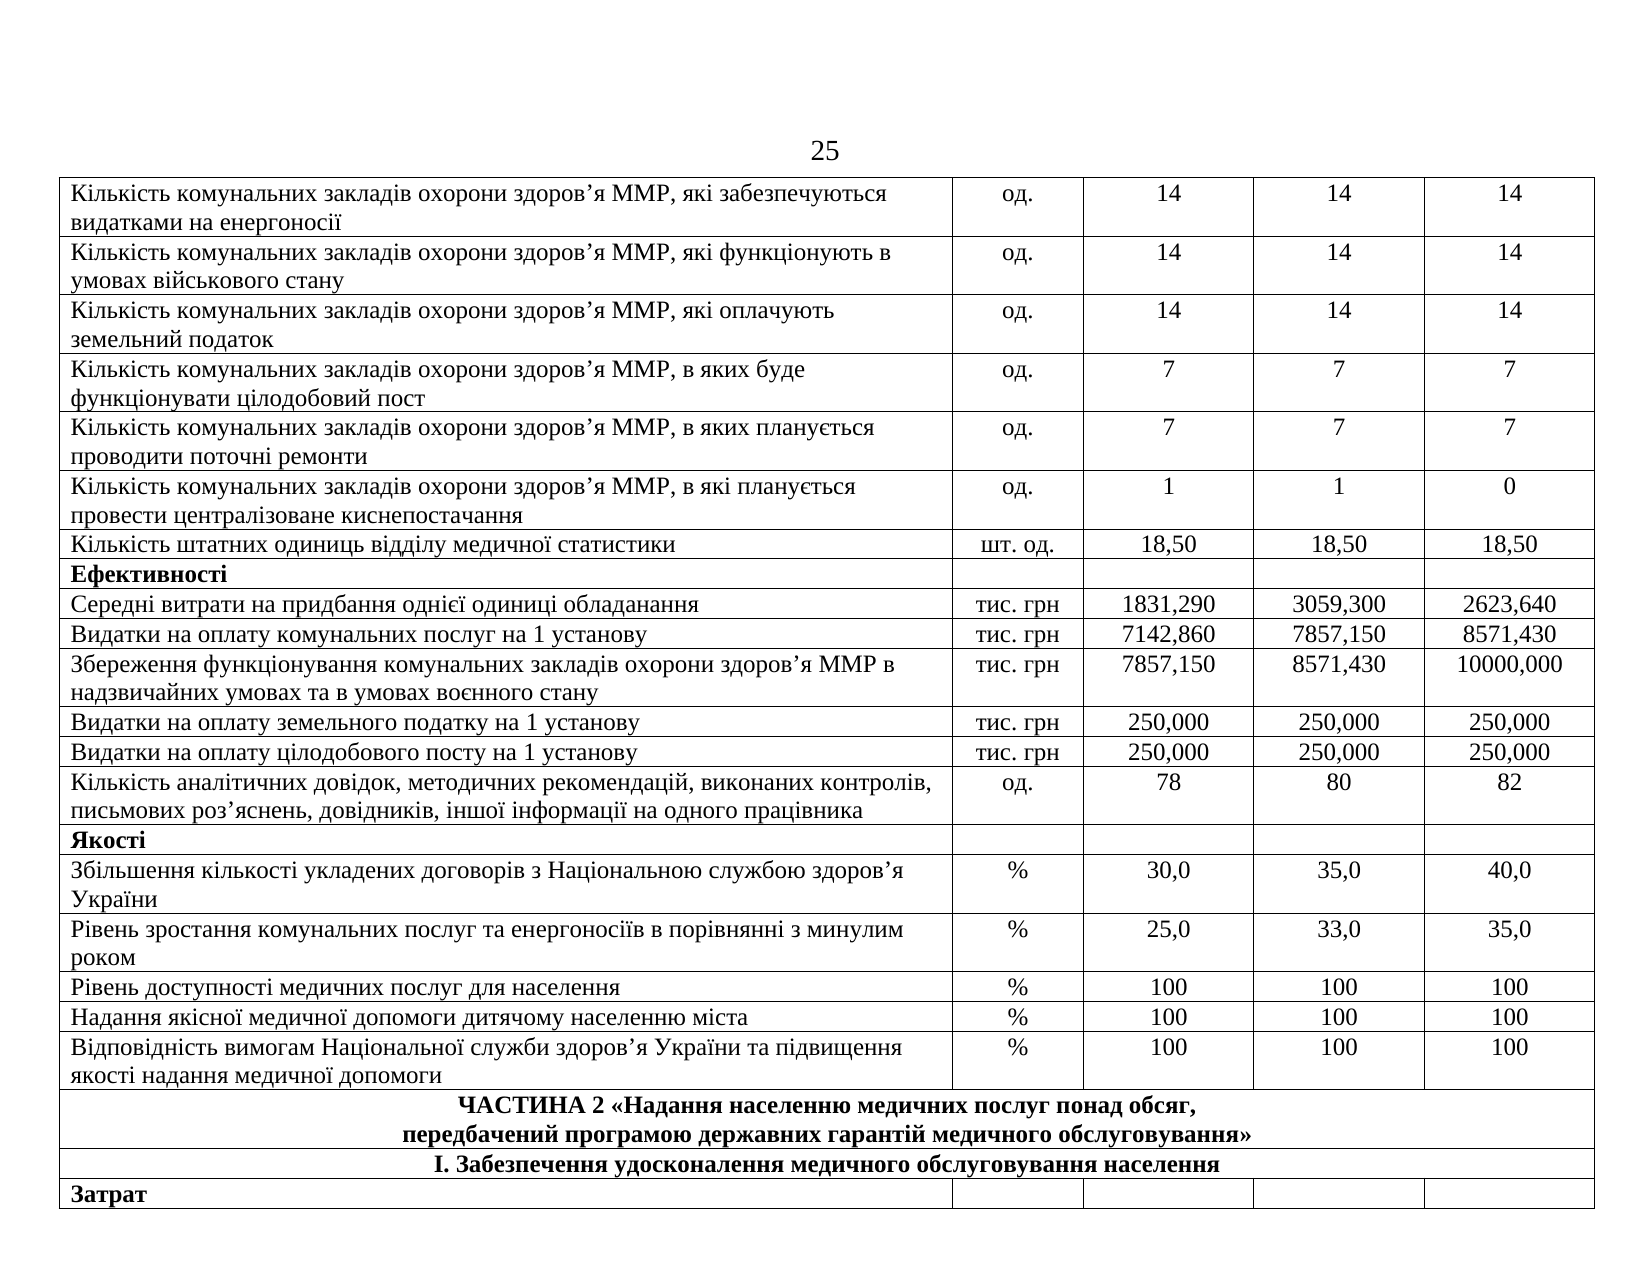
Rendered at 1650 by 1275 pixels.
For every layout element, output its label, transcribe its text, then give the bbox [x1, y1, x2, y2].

table_cell Видатки на оплату комунальних послуг на 1 установу [60, 619, 952, 648]
table_cell І. Забезпечення удосконалення медичного обслуговування населення [60, 1149, 1594, 1178]
table_cell Середні витрати на придбання однієї одиниці обладанання [60, 589, 952, 618]
table_cell 30,0 [1084, 855, 1253, 913]
table_cell 7 [1254, 412, 1424, 470]
table_cell 80 [1254, 767, 1424, 824]
table_cell % [953, 1002, 1083, 1031]
table_cell 7857,150 [1084, 649, 1253, 706]
table_cell 100 [1254, 1002, 1424, 1031]
table_cell од. [953, 767, 1083, 824]
table_cell Кількість комунальних закладів охорони здоров’я ММР, які забезпечуються видатками на енергоносії [60, 178, 952, 236]
table_cell Кількість аналітичних довідок, методичних рекомендацій, виконаних контролів, письмових роз’яснень, довідників, іншої інформації на одного працівника [60, 767, 952, 824]
table_cell 14 [1254, 178, 1424, 236]
table_cell % [953, 1032, 1083, 1089]
table_cell 100 [1084, 1032, 1253, 1089]
table_cell 1831,290 [1084, 589, 1253, 618]
table_cell Кількість комунальних закладів охорони здоров’я ММР, в яких буде функціонувати цілодобовий пост [60, 354, 952, 411]
table_cell [1084, 559, 1253, 588]
table_cell ЧАСТИНА 2 «Надання населенню медичних послуг понад обсяг, передбачений програмою державних гарантій медичного обслуговування» [60, 1090, 1594, 1148]
table_cell Збереження функціонування комунальних закладів охорони здоров’я ММР в надзвичайних умовах та в умовах воєнного стану [60, 649, 952, 706]
table_cell 33,0 [1254, 914, 1424, 971]
table_cell Рівень зростання комунальних послуг та енергоносіїв в порівнянні з минулим роком [60, 914, 952, 971]
table_cell 14 [1254, 295, 1424, 353]
table_cell Кількість комунальних закладів охорони здоров’я ММР, в які планується провести централізоване киснепостачання [60, 471, 952, 528]
table_cell 10000,000 [1425, 649, 1594, 706]
table_cell Надання якісної медичної допомоги дитячому населенню міста [60, 1002, 952, 1031]
table_cell Відповідність вимогам Національної служби здоров’я України та підвищення якості надання медичної допомоги [60, 1032, 952, 1089]
table_cell [953, 559, 1083, 588]
table_cell 35,0 [1425, 914, 1594, 971]
table_cell [1425, 1179, 1594, 1207]
table_cell 7 [1425, 412, 1594, 470]
table_cell 18,50 [1084, 530, 1253, 558]
table_cell [1425, 559, 1594, 588]
table_cell 8571,430 [1425, 619, 1594, 648]
table_cell 78 [1084, 767, 1253, 824]
table_cell [1254, 825, 1424, 854]
table_cell 100 [1425, 1032, 1594, 1089]
table_cell Кількість комунальних закладів охорони здоров’я ММР, які функціонують в умовах військового стану [60, 237, 952, 294]
table_cell 1 [1254, 471, 1424, 528]
table_cell 14 [1254, 237, 1424, 294]
table_cell 14 [1084, 295, 1253, 353]
table_cell [1425, 825, 1594, 854]
table_cell 7 [1425, 354, 1594, 411]
table_cell [1254, 559, 1424, 588]
table_cell Якості [60, 825, 952, 854]
table_cell [1084, 825, 1253, 854]
table_cell 100 [1425, 1002, 1594, 1031]
table_cell 18,50 [1425, 530, 1594, 558]
table_cell Видатки на оплату цілодобового посту на 1 установу [60, 737, 952, 766]
table_cell Ефективності [60, 559, 952, 588]
table_cell тис. грн [953, 649, 1083, 706]
table_cell од. [953, 295, 1083, 353]
table_cell 7 [1254, 354, 1424, 411]
table_cell % [953, 855, 1083, 913]
table_cell % [953, 972, 1083, 1001]
table_cell 14 [1425, 295, 1594, 353]
table_cell 100 [1254, 1032, 1424, 1089]
table_cell 40,0 [1425, 855, 1594, 913]
table_cell [1254, 1179, 1424, 1207]
table_cell 82 [1425, 767, 1594, 824]
table_cell 8571,430 [1254, 649, 1424, 706]
table_cell Кількість комунальних закладів охорони здоров’я ММР, в яких планується проводити поточні ремонти [60, 412, 952, 470]
table_cell Кількість комунальних закладів охорони здоров’я ММР, які оплачують земельний податок [60, 295, 952, 353]
table_cell 3059,300 [1254, 589, 1424, 618]
table_cell Затрат [60, 1179, 952, 1207]
table_cell од. [953, 412, 1083, 470]
table_cell Кількість штатних одиниць відділу медичної статистики [60, 530, 952, 558]
table_cell тис. грн [953, 737, 1083, 766]
table_cell тис. грн [953, 707, 1083, 736]
table_cell 14 [1084, 178, 1253, 236]
table_cell шт. од. [953, 530, 1083, 558]
table_cell тис. грн [953, 619, 1083, 648]
table_cell 100 [1254, 972, 1424, 1001]
table_cell [953, 1179, 1083, 1207]
table_cell 250,000 [1254, 707, 1424, 736]
table_cell 250,000 [1425, 707, 1594, 736]
table_cell 35,0 [1254, 855, 1424, 913]
table_cell 7 [1084, 354, 1253, 411]
table_cell 100 [1084, 1002, 1253, 1031]
table_cell тис. грн [953, 589, 1083, 618]
table_cell Збільшення кількості укладених договорів з Національною службою здоров’я України [60, 855, 952, 913]
table_cell 25,0 [1084, 914, 1253, 971]
table_cell 7857,150 [1254, 619, 1424, 648]
table_cell 14 [1084, 237, 1253, 294]
table_cell од. [953, 471, 1083, 528]
table_cell [1084, 1179, 1253, 1207]
table_cell % [953, 914, 1083, 971]
table_cell 250,000 [1084, 707, 1253, 736]
table_cell од. [953, 237, 1083, 294]
table_cell 100 [1425, 972, 1594, 1001]
table_cell од. [953, 178, 1083, 236]
table_cell 7 [1084, 412, 1253, 470]
table_cell 7142,860 [1084, 619, 1253, 648]
table_cell 14 [1425, 178, 1594, 236]
table_cell од. [953, 354, 1083, 411]
table_cell 250,000 [1254, 737, 1424, 766]
table_cell 2623,640 [1425, 589, 1594, 618]
table_cell 1 [1084, 471, 1253, 528]
table_cell 250,000 [1084, 737, 1253, 766]
table_cell [953, 825, 1083, 854]
table_cell 0 [1425, 471, 1594, 528]
table_cell Видатки на оплату земельного податку на 1 установу [60, 707, 952, 736]
table_cell 100 [1084, 972, 1253, 1001]
table_cell Рівень доступності медичних послуг для населення [60, 972, 952, 1001]
table_cell 18,50 [1254, 530, 1424, 558]
table_cell 14 [1425, 237, 1594, 294]
table_cell 250,000 [1425, 737, 1594, 766]
